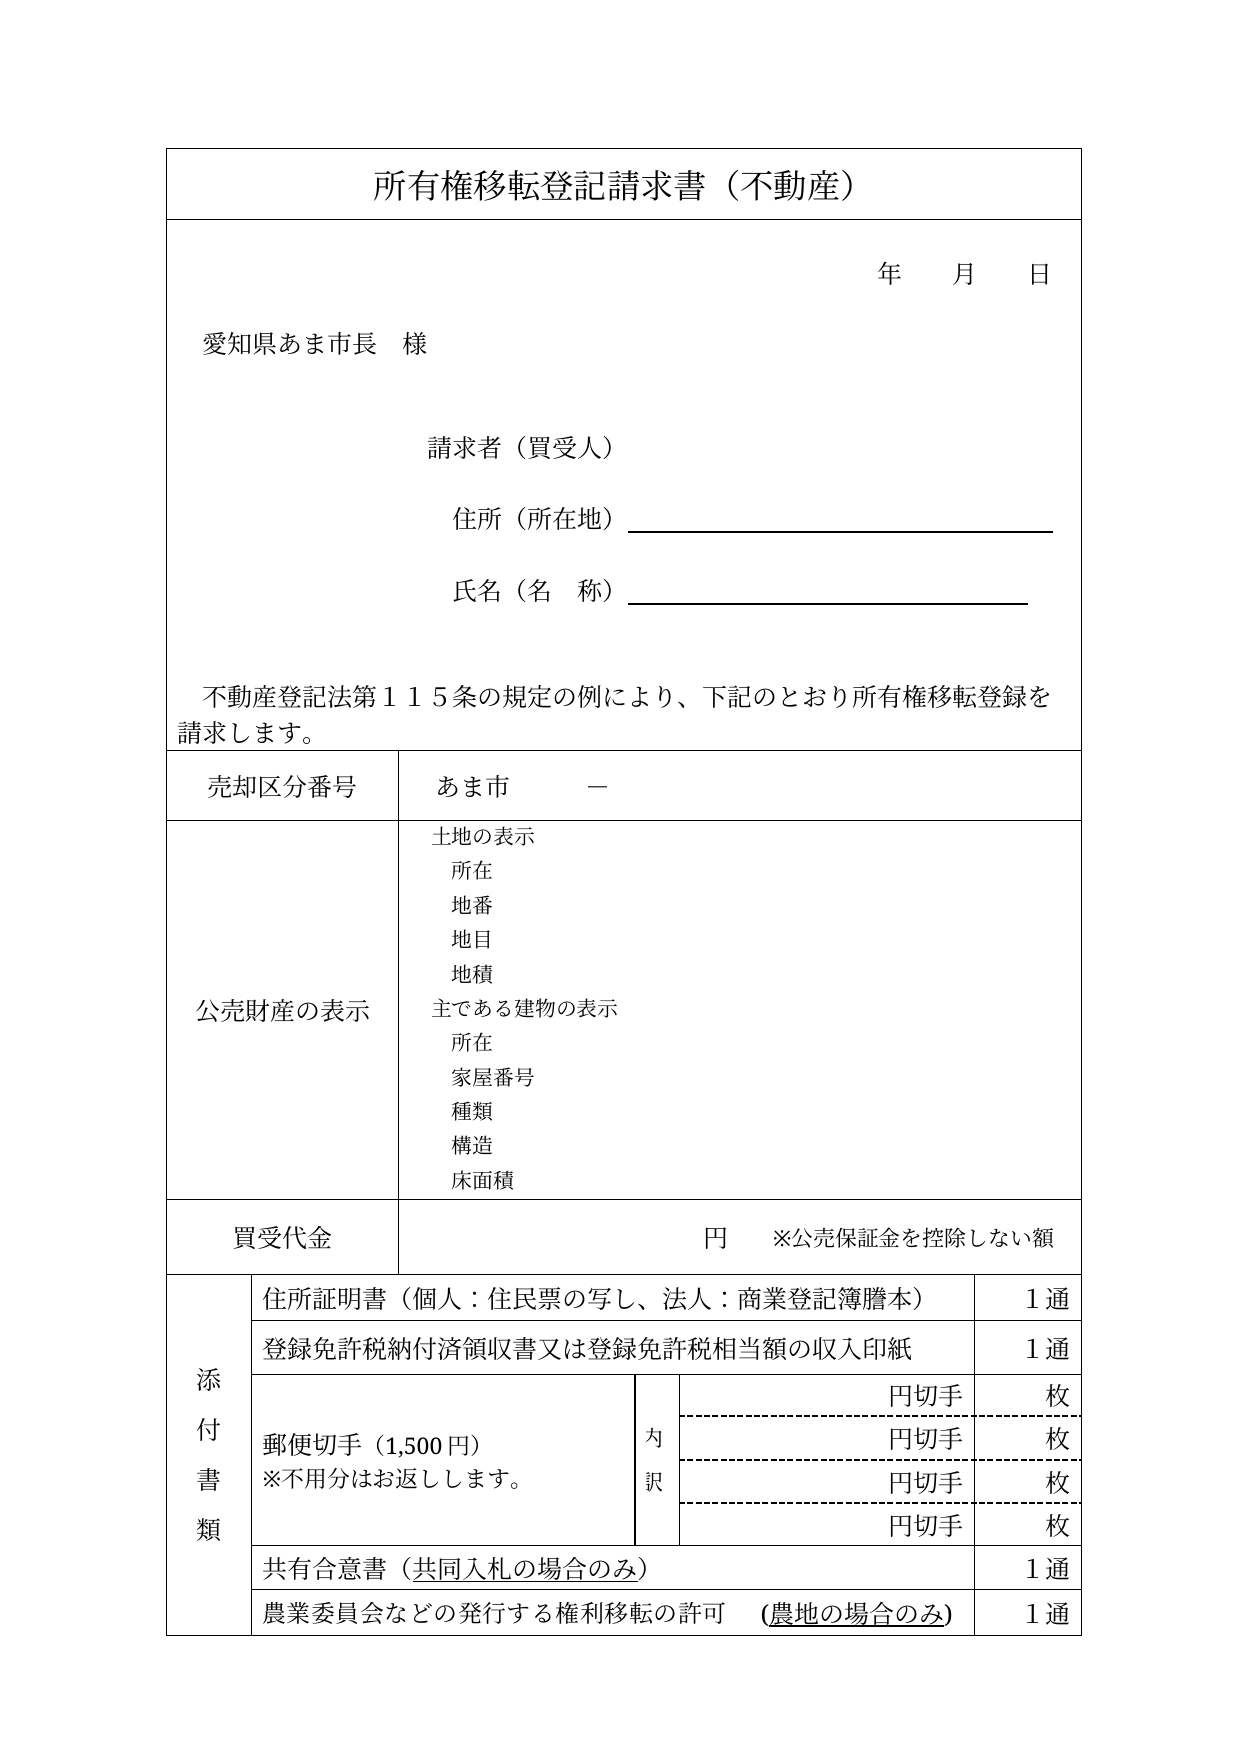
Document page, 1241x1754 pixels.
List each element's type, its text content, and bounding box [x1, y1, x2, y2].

table_cell 枚 [975, 1502, 1081, 1545]
table_cell 郵便切手（1,500円） ※不用分はお返しします。 [252, 1375, 634, 1545]
table_cell １通 [975, 1590, 1081, 1635]
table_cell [252, 1590, 738, 1635]
table_cell 共有合意書（共同入札の場合のみ） [252, 1546, 974, 1589]
table_cell 枚 [975, 1375, 1081, 1415]
table_cell 買受代金 [167, 1200, 398, 1274]
table_cell (農地の場合のみ) [738, 1590, 974, 1635]
table_cell 売却区分番号 [167, 751, 398, 819]
table_cell 公売財産の表示 [167, 821, 398, 1198]
table_cell 添 付 書 類 [167, 1275, 251, 1635]
table_cell 円切手 [680, 1502, 974, 1545]
table_cell 円切手 [680, 1459, 974, 1502]
table_cell 枚 [975, 1459, 1081, 1502]
table_header 所有権移転登記請求書（不動産） [167, 149, 1081, 219]
table_cell あま市 － [399, 751, 1081, 819]
table_cell 円切手 [680, 1415, 974, 1458]
table_cell １通 [975, 1321, 1081, 1374]
table_cell １通 [975, 1275, 1081, 1320]
table_cell ※公売保証金を控除しない額 [740, 1200, 1081, 1274]
table_cell 内 訳 [636, 1375, 679, 1545]
table_cell 土地の表示 所在 地番 地目 地積 主である建物の表示 所在 家屋番号 種類 構造 床面積 [399, 821, 1081, 1198]
table_cell 年 月 日 愛知県あま市長 様 請求者（買受人） 住所（所在地） 氏名（名 称） 不動産登記法第１１５条の規定の例により、下記のとおり所有権移転登録を請求します。 [167, 220, 1081, 750]
table_cell １通 [975, 1546, 1081, 1589]
table_cell 住所証明書（個人：住民票の写し、法人：商業登記簿謄本） [252, 1275, 974, 1320]
table_cell 円 [399, 1200, 740, 1274]
table_cell 枚 [975, 1415, 1081, 1458]
table_cell 登録免許税納付済領収書又は登録免許税相当額の収入印紙 [252, 1321, 974, 1374]
table_cell 円切手 [680, 1375, 974, 1415]
